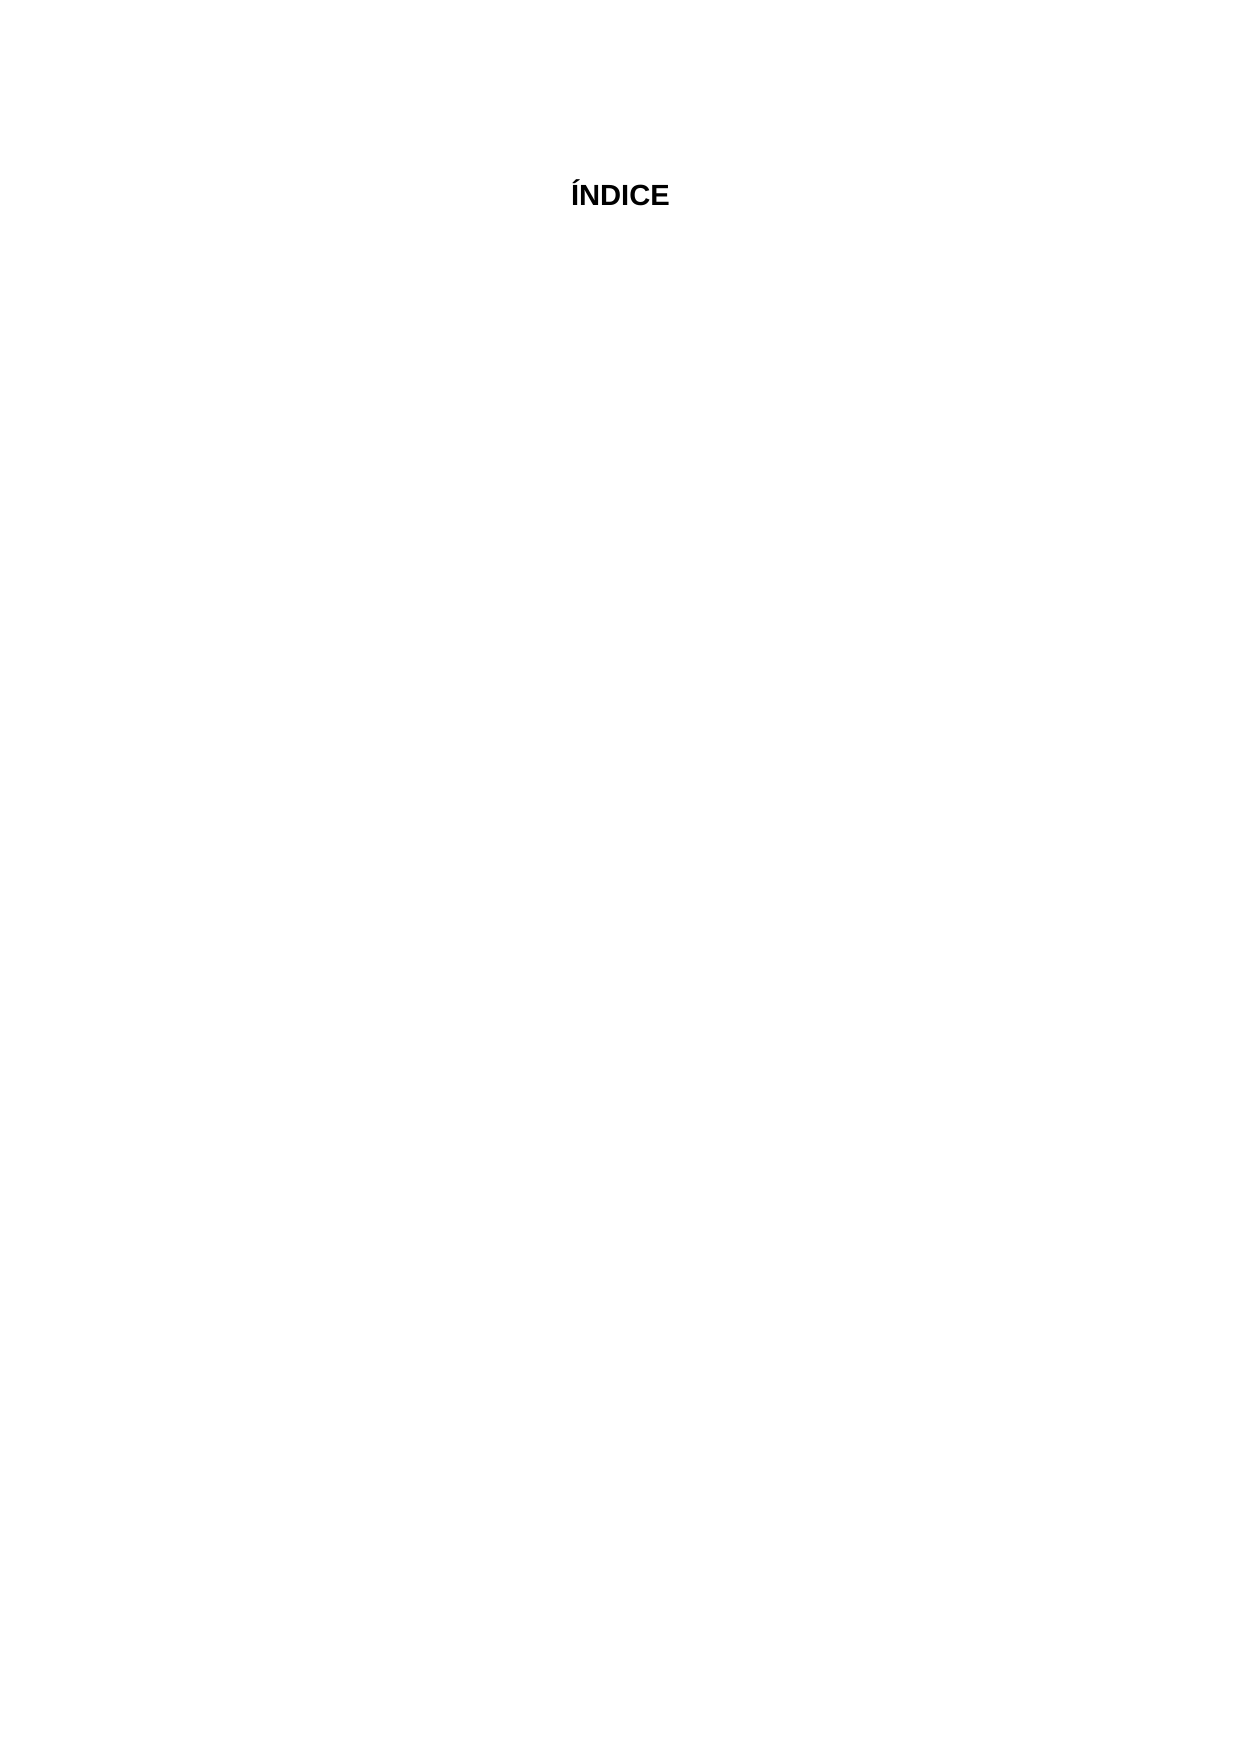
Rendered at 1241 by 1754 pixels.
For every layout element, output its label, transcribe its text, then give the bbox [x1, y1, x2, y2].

text ÍNDICE [118, 178, 1122, 212]
